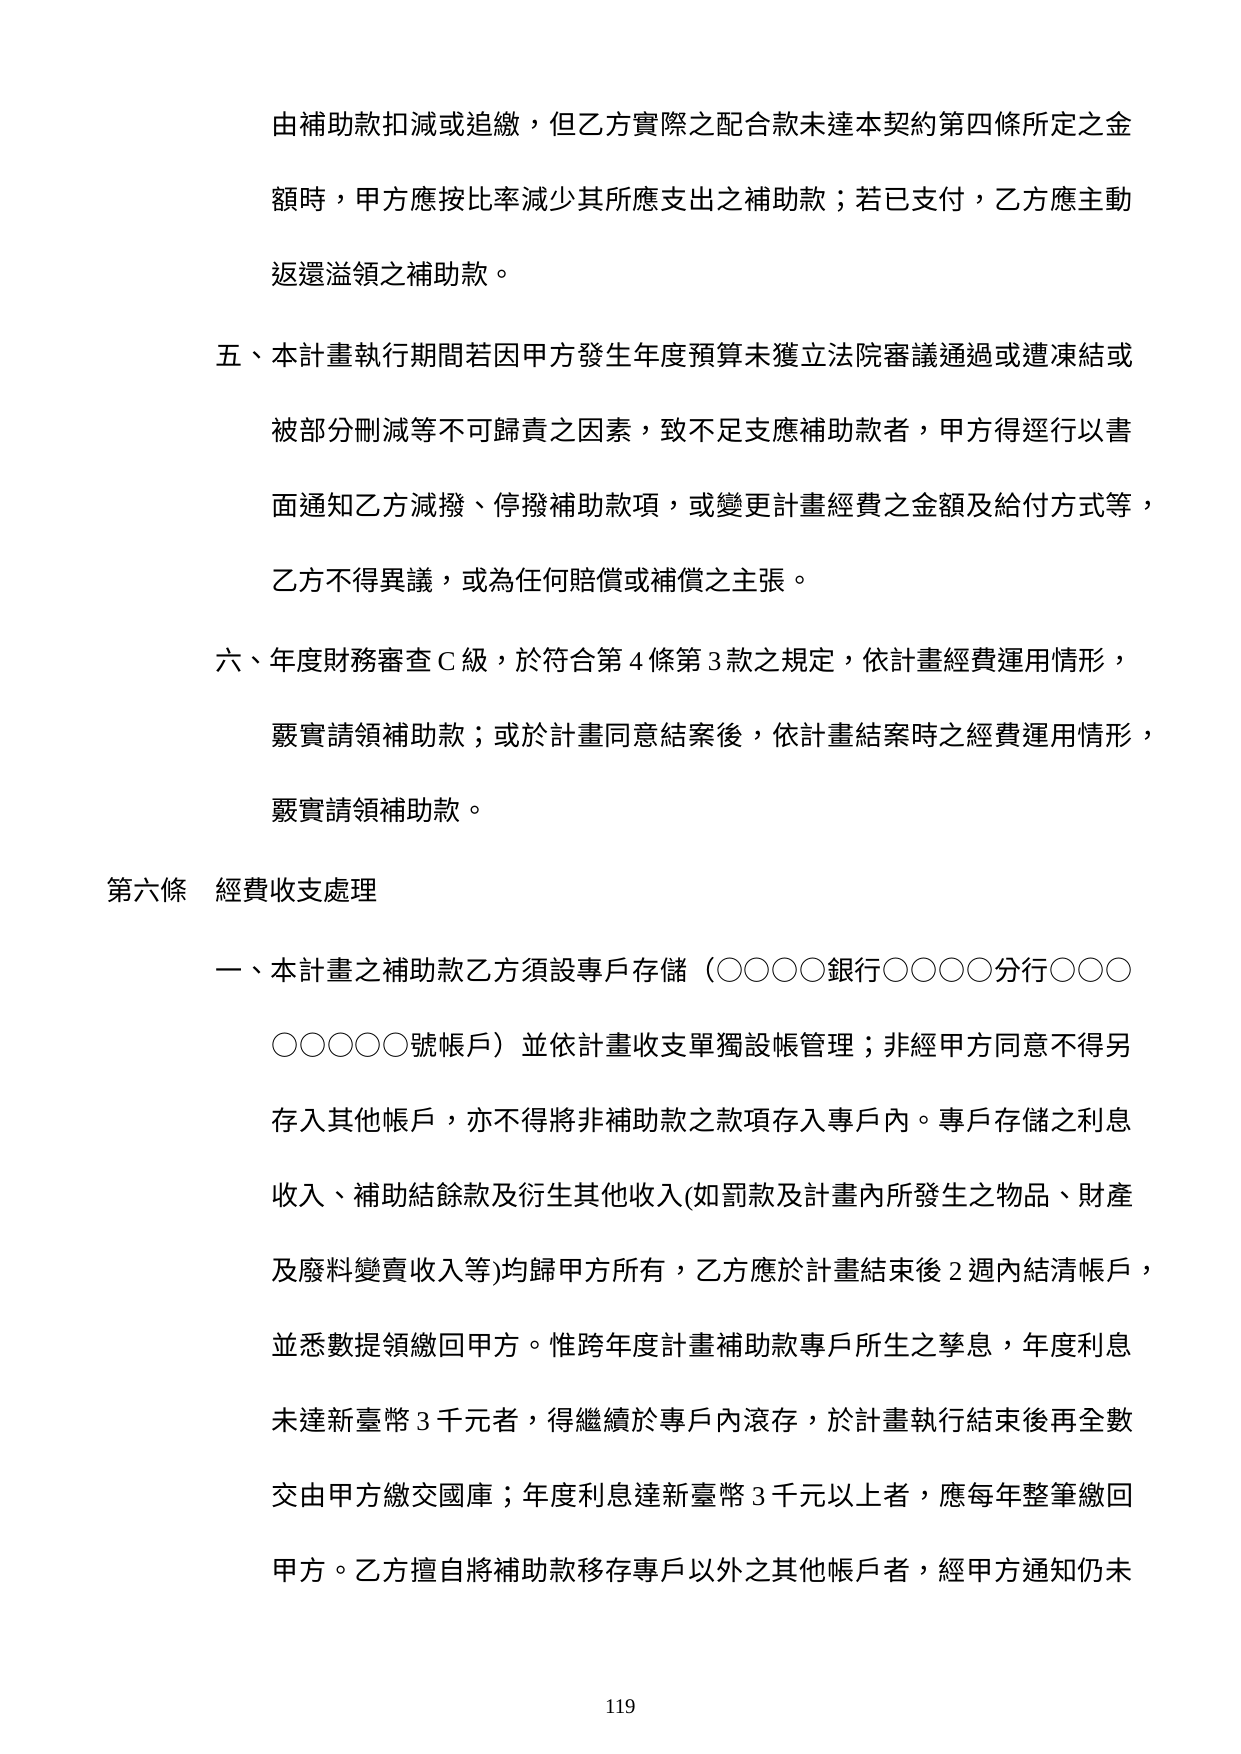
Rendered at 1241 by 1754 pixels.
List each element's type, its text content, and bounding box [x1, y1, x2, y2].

text 第六條 經費收支處理 [106, 851, 1134, 926]
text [215, 85, 1134, 310]
text 六、年度財務審查C級，於符合第4條第3款之規定，依計畫經費運用情形，覈實請領補助款；或於計畫同意結案後，依計畫結案時之經費運用情形，覈實請領補助款。 [215, 621, 1134, 846]
text 五、本計畫執行期間若因甲方發生年度預算未獲立法院審議通過或遭凍結或被部分刪減等不可歸責之因素，致不足支應補助款者，甲方得逕行以書面通知乙方減撥、停撥補助款項，或變更計畫經費之金額及給付方式等，乙方不得異議，或為任何賠償或補償之主張。 [215, 316, 1134, 616]
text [215, 931, 1134, 1606]
